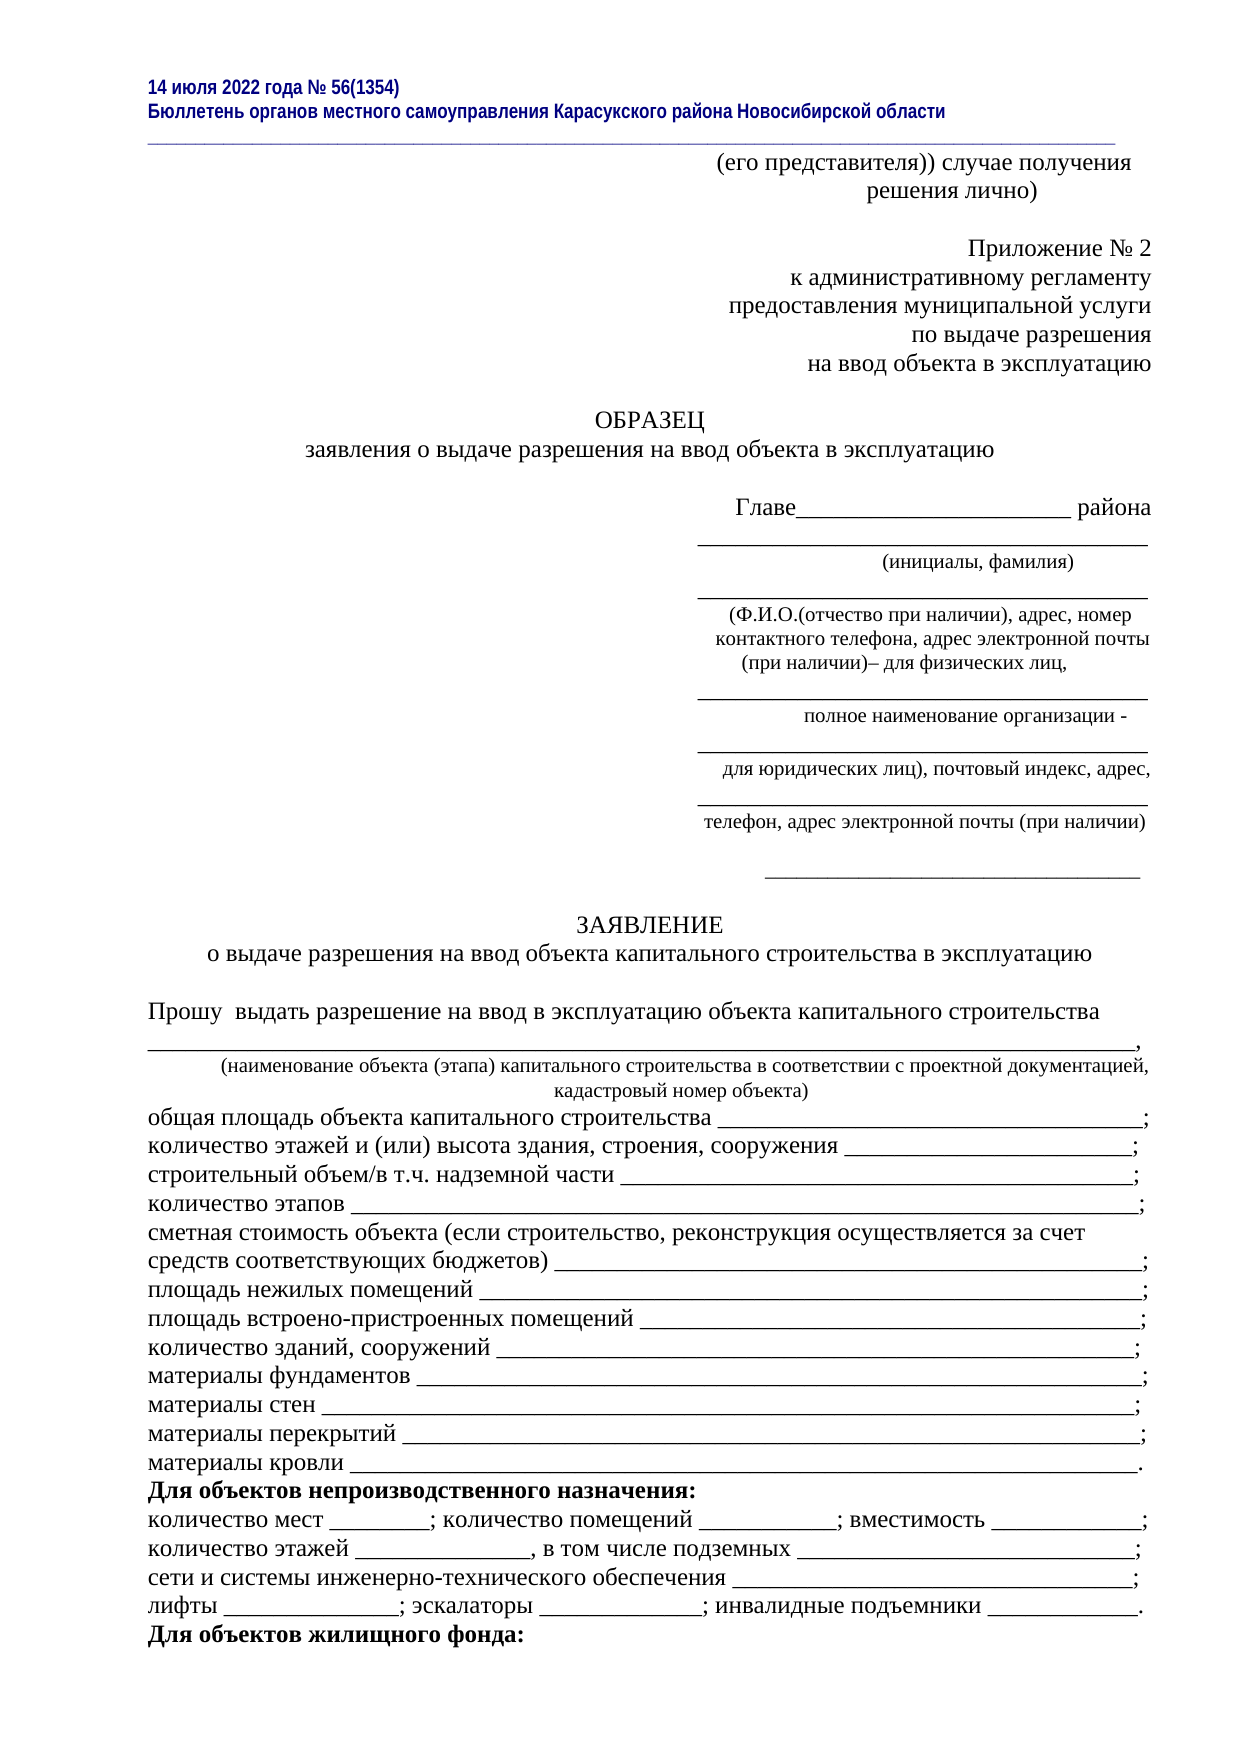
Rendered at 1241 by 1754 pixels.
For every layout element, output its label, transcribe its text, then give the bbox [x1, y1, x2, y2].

text заявления о выдаче разрешения на ввод объекта в эксплуатацию [148, 434, 1152, 463]
text _______________________________________________________________________________, [148, 1025, 1152, 1053]
text ЗАЯВЛЕНИЕ [148, 910, 1152, 938]
text Приложение № 2 [148, 233, 1152, 262]
text ____________________________________ [148, 674, 1152, 703]
text решения лично) [148, 176, 1152, 204]
text ____________________________________ [148, 573, 1152, 602]
text количество этажей ______________, в том числе подземных ___________________________; [148, 1533, 1152, 1562]
text материалы перекрытий ___________________________________________________________; [148, 1418, 1152, 1447]
text сметная стоимость объекта (если строительство, реконструкция осуществляется за счет средств соответствующих бюджетов) _______________________________________________; площадь нежилых помещений _____________________________________________________; площадь встроено-пристроенных помещений ________________________________________; количество зданий, сооружений ___________________________________________________; материалы фундаментов __________________________________________________________; [148, 1217, 1152, 1389]
text лифты ______________; эскалаторы _____________; инвалидные подъемники ____________. [148, 1590, 1152, 1619]
text материалы кровли _______________________________________________________________. [148, 1447, 1152, 1475]
text для юридических лиц), почтовый индекс, адрес, [148, 756, 1152, 780]
text кадастровый номер объекта) [148, 1077, 1152, 1102]
text (Ф.И.О.(отчество при наличии), адрес, номер [148, 602, 1152, 626]
text ____________________________________ [148, 521, 1152, 549]
text ____________________________________ [148, 780, 1152, 809]
text материалы стен _________________________________________________________________; [148, 1389, 1152, 1418]
text (его представителя)) случае получения [148, 147, 1152, 176]
text ____________________________________ [753, 857, 1152, 881]
text Прошу выдать разрешение на ввод в эксплуатацию объекта капитального строительства [148, 996, 1152, 1025]
text Главе______________________ района [148, 492, 1152, 521]
text ____________________________________ [148, 727, 1152, 756]
text контактного телефона, адрес электронной почты [148, 626, 1152, 650]
text по выдаче разрешения [148, 319, 1152, 348]
text Для объектов непроизводственного назначения: [148, 1475, 1152, 1504]
text общая площадь объекта капитального строительства __________________________________; количество этажей и (или) высота здания, строения, сооружения _______________________; строительный объем/в т.ч. надземной части _________________________________________; количество этапов _______________________________________________________________; [148, 1102, 1152, 1217]
text (инициалы, фамилия) [148, 549, 1152, 573]
text количество мест ________; количество помещений ___________; вместимость ____________; [148, 1504, 1152, 1533]
text предоставления муниципальной услуги [148, 291, 1152, 319]
text ОБРАЗЕЦ [148, 406, 1152, 434]
text на ввод объекта в эксплуатацию [148, 348, 1152, 377]
text (наименование объекта (этапа) капитального строительства в соответствии с проектной документацией, [148, 1053, 1152, 1077]
text полное наименование организации - [148, 703, 1152, 727]
text телефон, адрес электронной почты (при наличии) [148, 809, 1152, 833]
text к административному регламенту [148, 262, 1152, 291]
text (при наличии)– для физических лиц, [148, 650, 1152, 674]
text о выдаче разрешения на ввод объекта капитального строительства в эксплуатацию [148, 938, 1152, 967]
text сети и системы инженерно-технического обеспечения ________________________________; [148, 1562, 1152, 1590]
text Для объектов жилищного фонда: [148, 1619, 1152, 1648]
